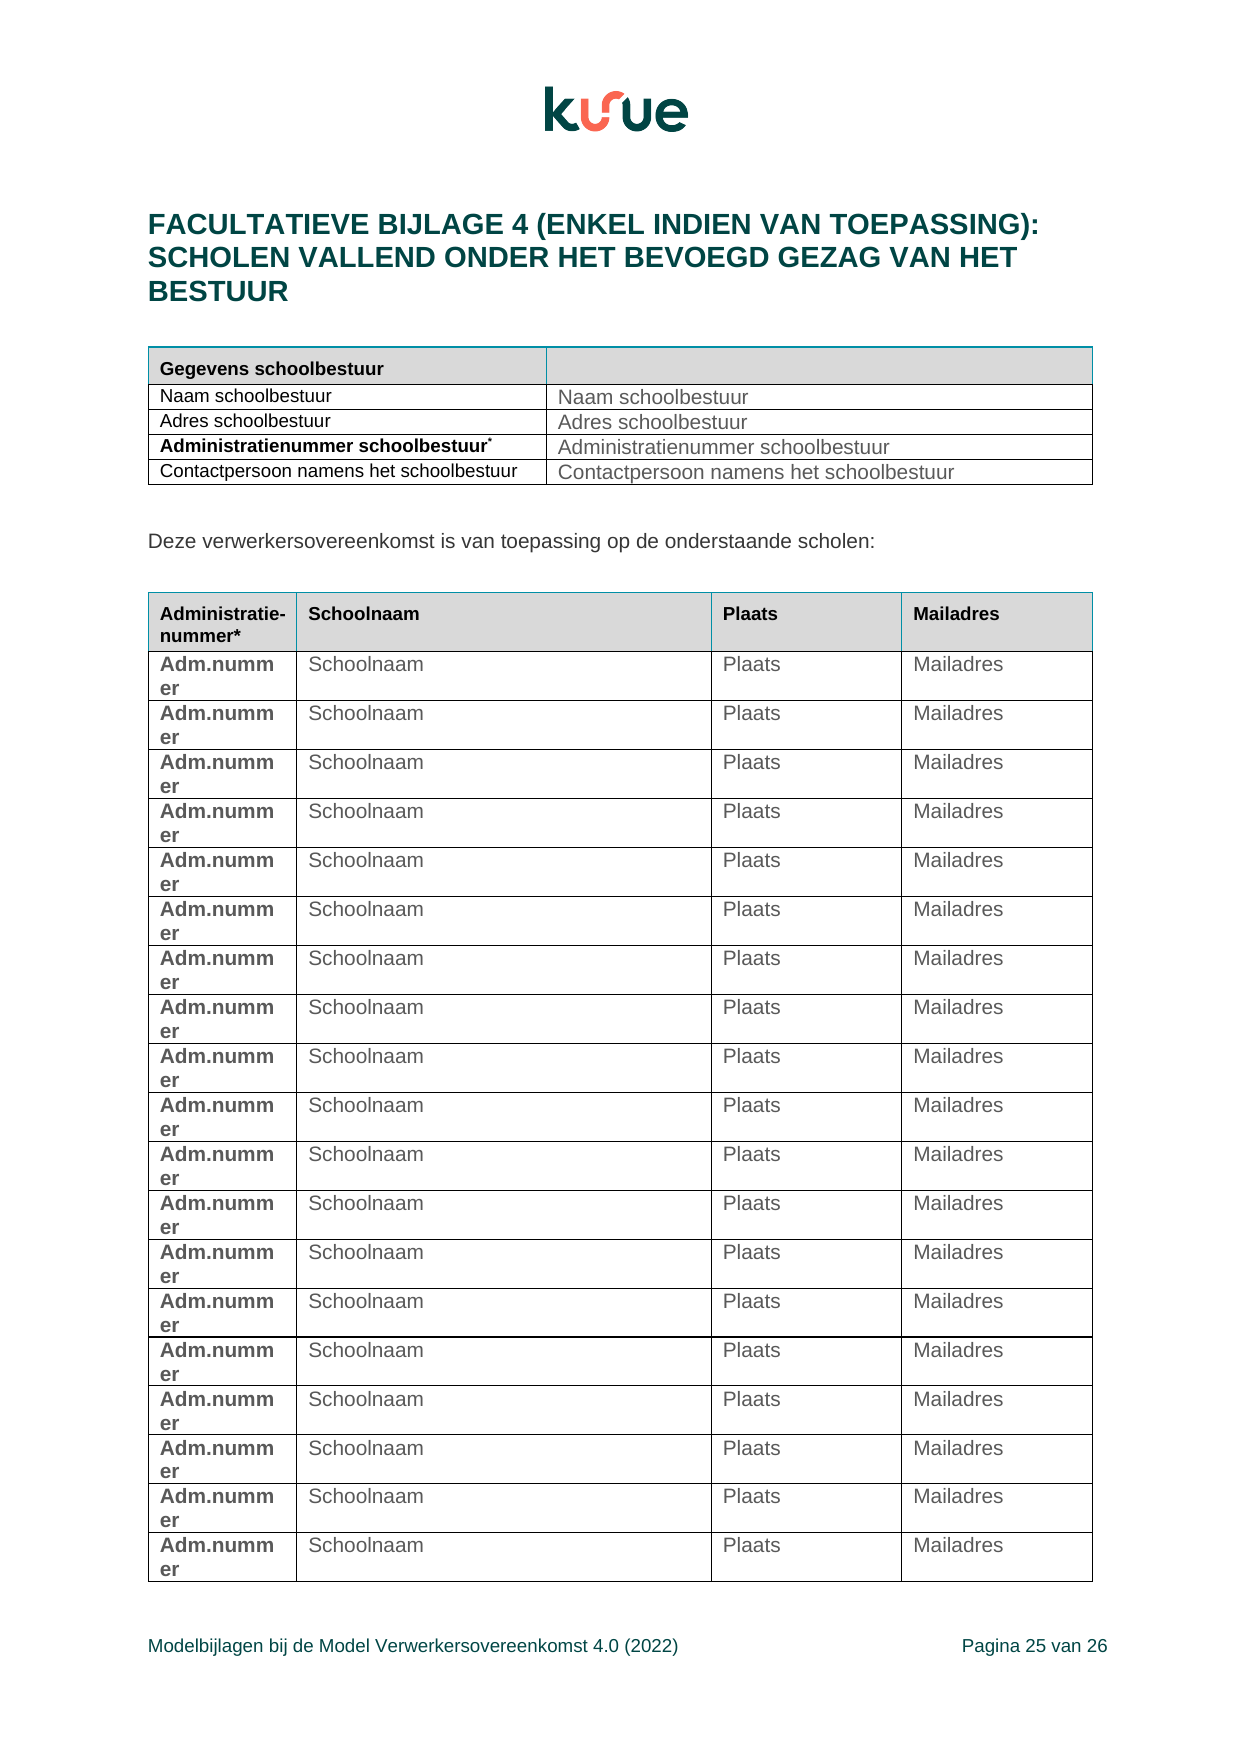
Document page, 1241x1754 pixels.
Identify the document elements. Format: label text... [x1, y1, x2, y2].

table_header Gegevens schoolbestuur [149, 348, 546, 384]
table_cell Naam schoolbestuur [149, 385, 546, 409]
table_header Schoolnaam [297, 593, 711, 651]
table_cell Adres schoolbestuur [149, 410, 546, 434]
picture [512, 53, 721, 165]
table_header Administratie- nummer* [149, 593, 296, 651]
table_header [547, 348, 1092, 384]
table_header Plaats [712, 593, 901, 651]
text Facultatieve Bijlage 4 (enkel indien van toepassing): Scholen vallend onder HET bevoegd gezag van het bestuur [148, 207, 1092, 307]
table_cell Contactpersoon namens het schoolbestuur [149, 460, 546, 484]
text Deze verwerkersovereenkomst is van toepassing op de onderstaande scholen: [148, 529, 1107, 553]
table_cell Administratienummer schoolbestuur* [149, 435, 546, 459]
table_header Mailadres [902, 593, 1092, 651]
